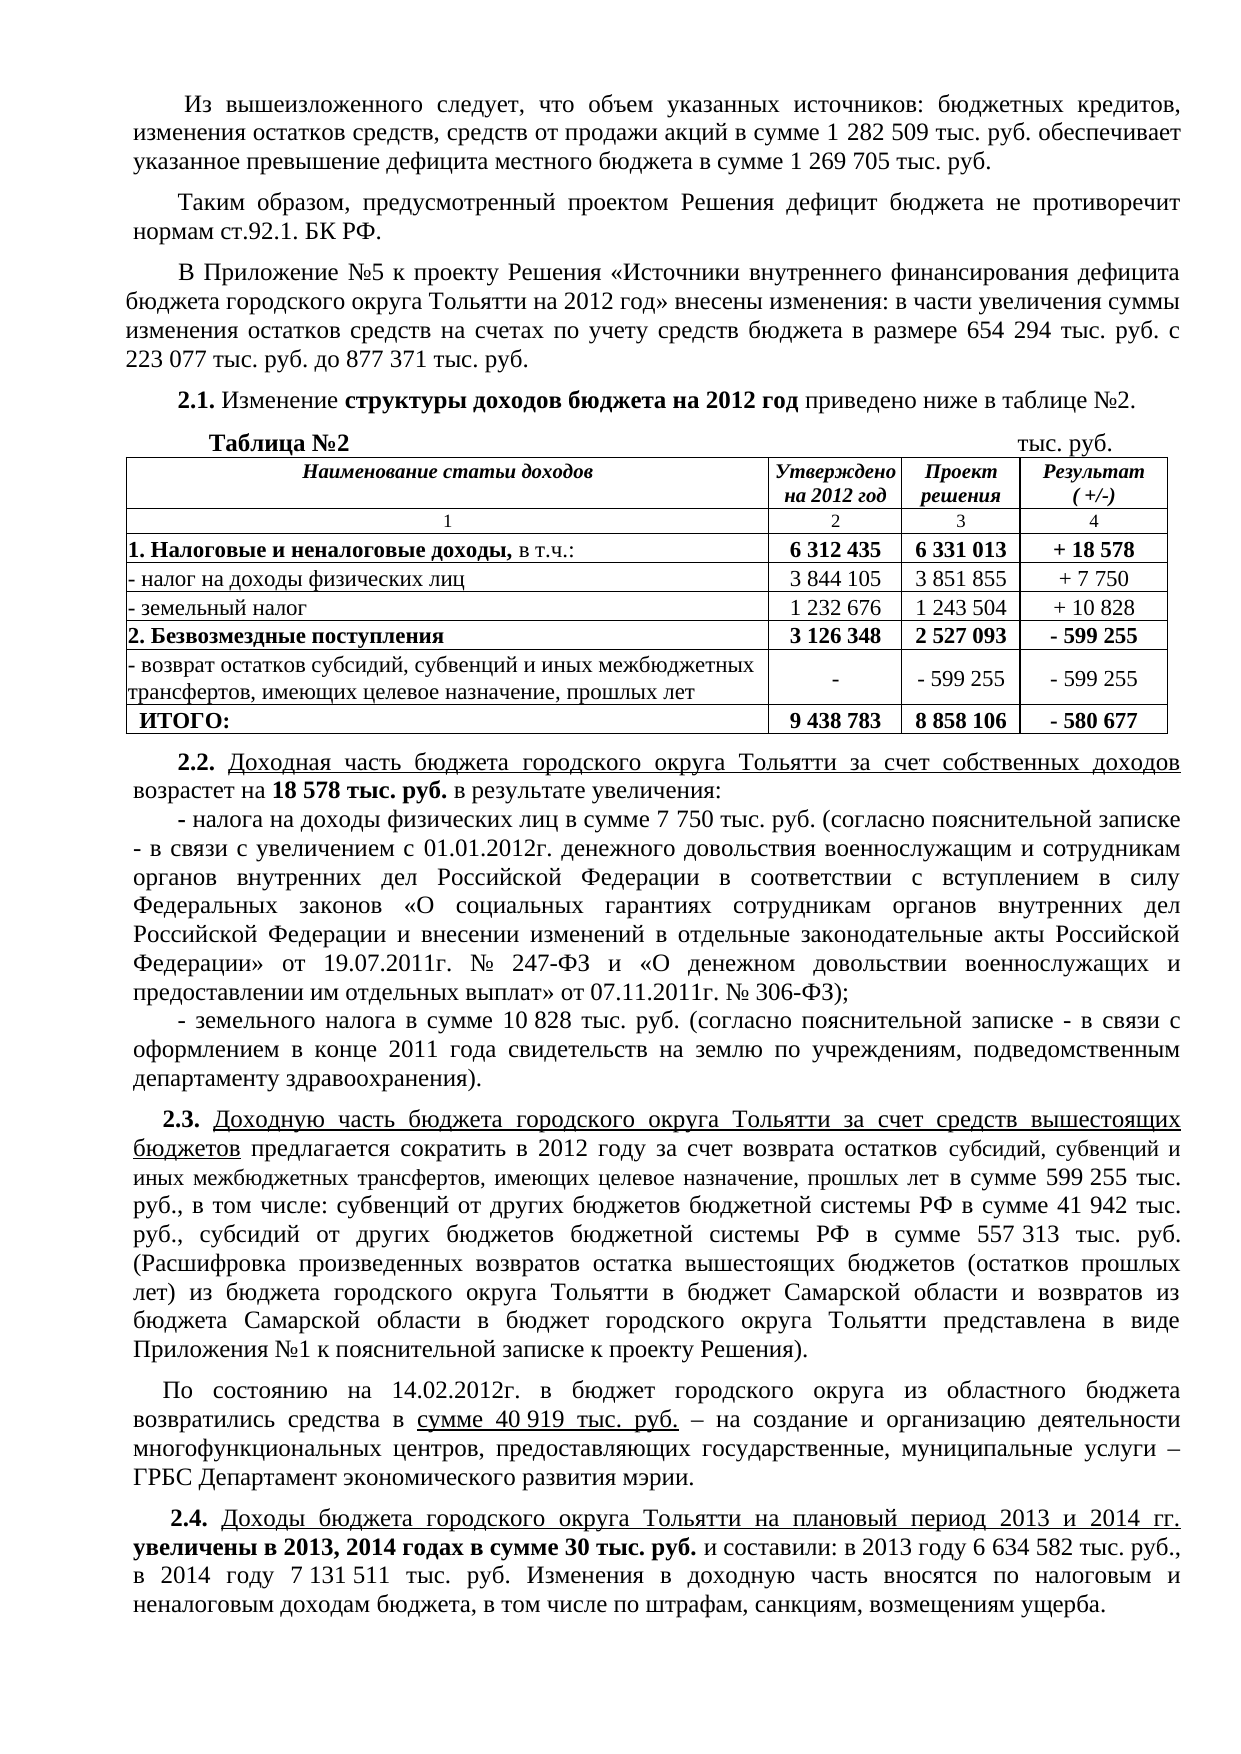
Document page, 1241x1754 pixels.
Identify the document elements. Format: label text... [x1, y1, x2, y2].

table_cell 4 [1021, 509, 1167, 533]
text - налога на доходы физических лиц в сумме 7 750 тыс. руб. (согласно пояснительной записке - в связи с увеличением с 01.01.2012г. денежного довольствия военнослужащим и сотрудникам органов внутренних дел Российской Федерации в соответствии с вступлением в силу Федеральных законов «О социальных гарантиях сотрудникам органов внутренних дел Российской Федерации и внесении изменений в отдельные законодательные акты Российской Федерации» от 19.07.2011г. № 247-ФЗ и «О денежном довольствии военнослужащих и предоставлении им отдельных выплат» от 07.11.2011г. № 306-ФЗ); [133, 804, 1181, 1005]
table_cell 3 844 105 [769, 563, 901, 591]
table_cell 8 858 106 [902, 705, 1019, 733]
table_cell - земельный налог [127, 592, 768, 620]
table_cell 1. Налоговые и неналоговые доходы, в т.ч.: [127, 534, 768, 562]
table_cell 2 [769, 509, 901, 533]
table_cell 2. Безвозмездные поступления [127, 621, 768, 649]
table_header Утверждено на 2012 год [769, 458, 901, 507]
table_cell - 599 255 [1021, 621, 1167, 649]
table_cell - 599 255 [902, 650, 1019, 704]
text 2.2. Доходная часть бюджета городского округа Тольятти за счет собственных доходов возрастет на 18 578 тыс. руб. в результате увеличения: [133, 747, 1181, 804]
table_cell 3 [902, 509, 1019, 533]
table_cell 6 312 435 [769, 534, 901, 562]
table_cell + 18 578 [1021, 534, 1167, 562]
text - земельного налога в сумме 10 828 тыс. руб. (согласно пояснительной записке - в связи с оформлением в конце 2011 года свидетельств на землю по учреждениям, подведомственным департаменту здравоохранения). [133, 1005, 1181, 1092]
table_cell 1 [127, 509, 768, 533]
text Таблица №2 тыс. руб. [133, 428, 1196, 457]
table_cell 1 243 504 [902, 592, 1019, 620]
text Таким образом, предусмотренный проектом Решения дефицит бюджета не противоречит нормам ст.92.1. БК РФ. [133, 187, 1181, 245]
table_cell 3 851 855 [902, 563, 1019, 591]
table_header Наименование статьи доходов [127, 458, 768, 507]
table_cell - 599 255 [1021, 650, 1167, 704]
table_cell 6 331 013 [902, 534, 1019, 562]
table_cell 2 527 093 [902, 621, 1019, 649]
text 2.3. Доходную часть бюджета городского округа Тольятти за счет средств вышестоящих бюджетов предлагается сократить в 2012 году за счет возврата остатков субсидий, субвенций и иных межбюджетных трансфертов, имеющих целевое назначение, прошлых лет в сумме 599 255 тыс. руб., в том числе: субвенций от других бюджетов бюджетной системы РФ в сумме 41 942 тыс. руб., субсидий от других бюджетов бюджетной системы РФ в сумме 557 313 тыс. руб. (Расшифровка произведенных возвратов остатка вышестоящих бюджетов (остатков прошлых лет) из бюджета городского округа Тольятти в бюджет Самарской области и возвратов из бюджета Самарской области в бюджет городского округа Тольятти представлена в виде Приложения №1 к пояснительной записке к проекту Решения). [133, 1104, 1181, 1363]
table_cell + 7 750 [1021, 563, 1167, 591]
table_cell - возврат остатков субсидий, субвенций и иных межбюджетных трансфертов, имеющих целевое назначение, прошлых лет [127, 650, 768, 704]
table_cell ИТОГО: [127, 705, 768, 733]
table_cell - 580 677 [1021, 705, 1167, 733]
text В Приложение №5 к проекту Решения «Источники внутреннего финансирования дефицита бюджета городского округа Тольятти на 2012 год» внесены изменения: в части увеличения суммы изменения остатков средств на счетах по учету средств бюджета в размере 654 294 тыс. руб. с 223 077 тыс. руб. до 877 371 тыс. руб. [125, 257, 1181, 372]
table_cell 1 232 676 [769, 592, 901, 620]
text 2.4. Доходы бюджета городского округа Тольятти на плановый период 2013 и 2014 гг. увеличены в 2013, 2014 годах в сумме 30 тыс. руб. и составили: в 2013 году 6 634 582 тыс. руб., в 2014 году 7 131 511 тыс. руб. Изменения в доходную часть вносятся по налоговым и неналоговым доходам бюджета, в том числе по штрафам, санкциям, возмещениям ущерба. [133, 1503, 1181, 1618]
table_cell 3 126 348 [769, 621, 901, 649]
table_cell + 10 828 [1021, 592, 1167, 620]
table_cell - налог на доходы физических лиц [127, 563, 768, 591]
table_header Результат ( +/-) [1021, 458, 1167, 507]
table_header Проект решения [902, 458, 1019, 507]
text Из вышеизложенного следует, что объем указанных источников: бюджетных кредитов, изменения остатков средств, средств от продажи акций в сумме 1 282 509 тыс. руб. обеспечивает указанное превышение дефицита местного бюджета в сумме 1 269 705 тыс. руб. [133, 89, 1181, 175]
table_cell - [769, 650, 901, 704]
table_cell 9 438 783 [769, 705, 901, 733]
text По состоянию на 14.02.2012г. в бюджет городского округа из областного бюджета возвратились средства в сумме 40 919 тыс. руб. – на создание и организацию деятельности многофункциональных центров, предоставляющих государственные, муниципальные услуги – ГРБС Департамент экономического развития мэрии. [133, 1375, 1181, 1490]
text 2.1. Изменение структуры доходов бюджета на 2012 год приведено ниже в таблице №2. [133, 385, 1196, 414]
